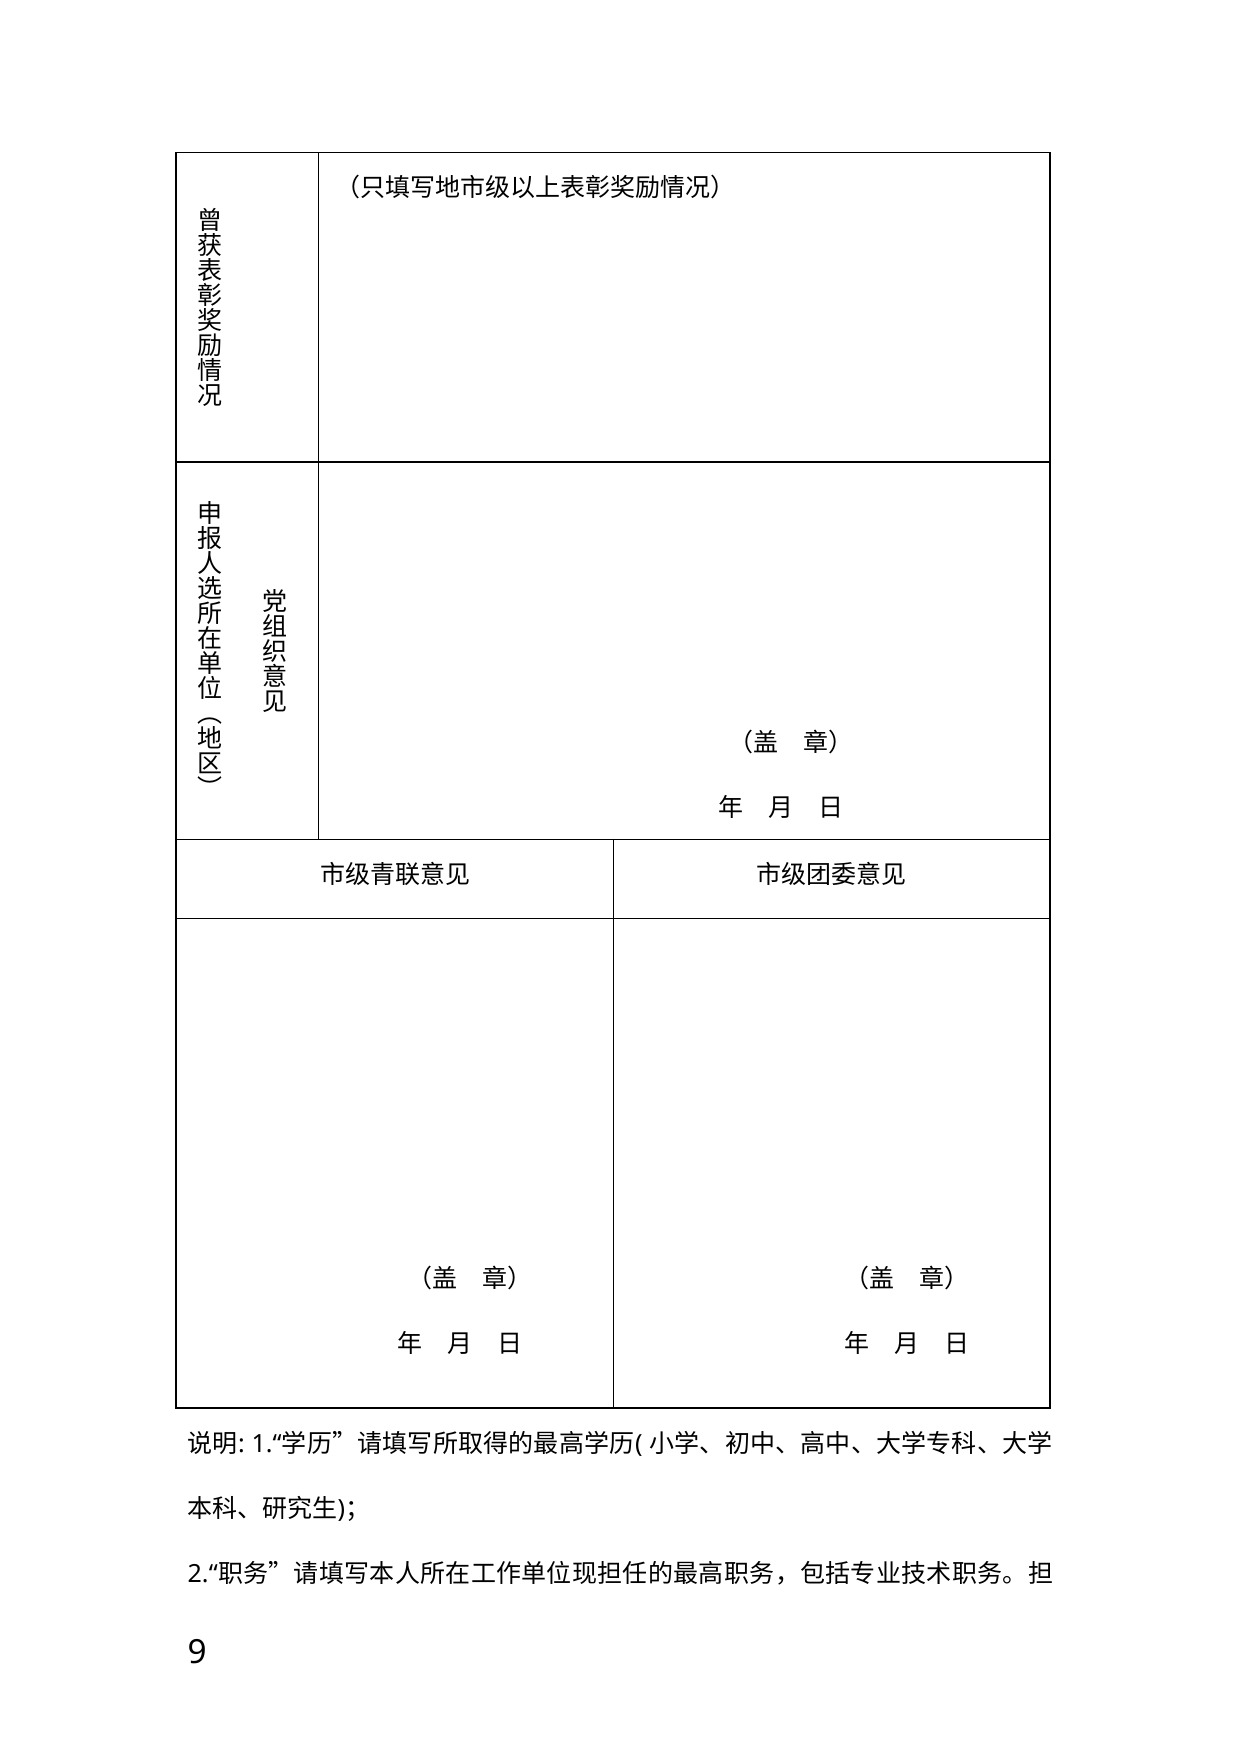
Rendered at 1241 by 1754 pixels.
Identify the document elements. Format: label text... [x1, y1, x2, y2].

table_cell 市级青联意见 [177, 840, 613, 917]
table_header （只填写地市级以上表彰奖励情况） [319, 153, 1049, 461]
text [187, 1539, 1053, 1604]
table_cell （盖 章） 年 月 日 [614, 919, 1049, 1407]
table_header 曾获表彰奖励情况 [177, 153, 318, 461]
table_cell （盖 章） 年 月 日 [177, 919, 613, 1407]
table_cell （盖 章） 年 月 日 [319, 463, 1049, 838]
table_cell 市级团委意见 [614, 840, 1049, 917]
text 说明: 1.“学历”请填写所取得的最高学历( 小学、初中、高中、大学专科、大学本科、研究生)； [187, 1409, 1053, 1539]
table_cell 党组织意见 申报人选所在单位（地区） [177, 463, 318, 838]
